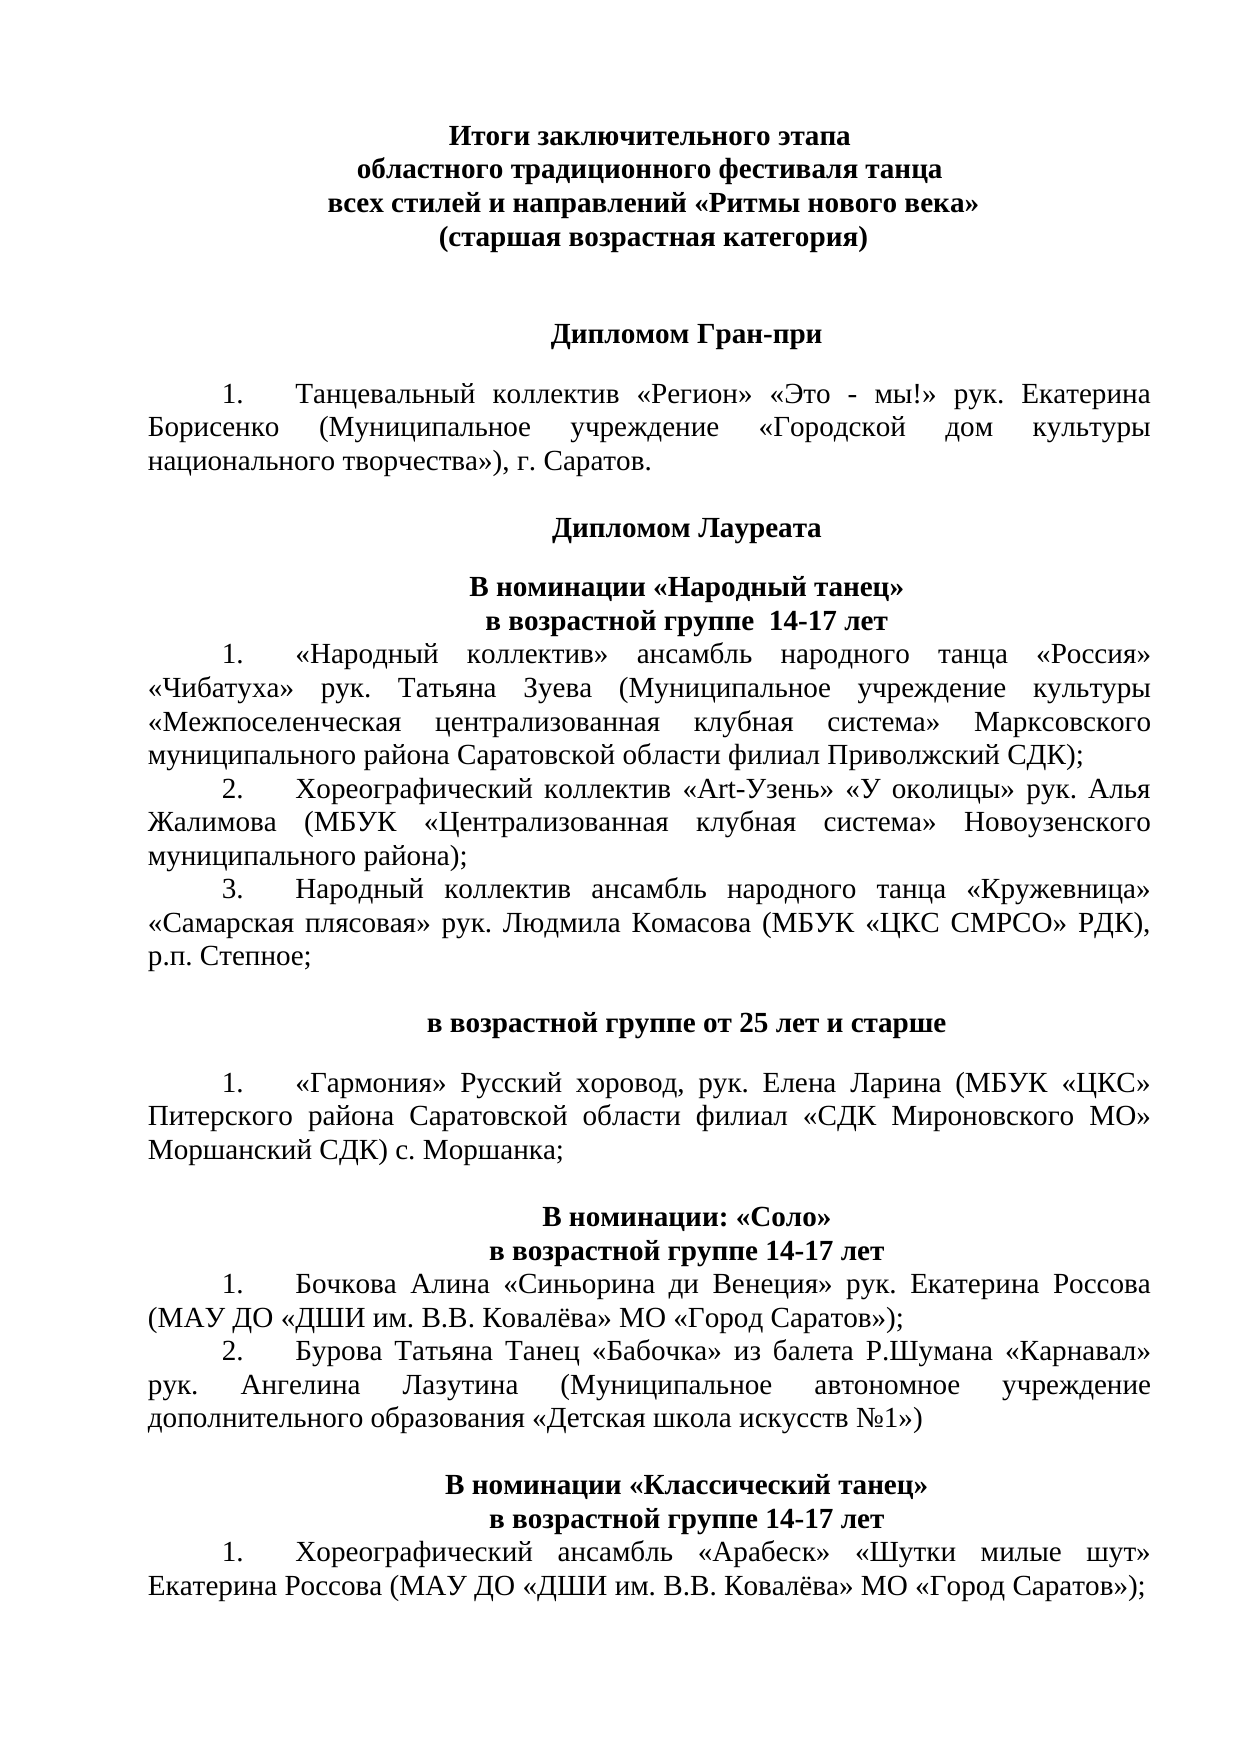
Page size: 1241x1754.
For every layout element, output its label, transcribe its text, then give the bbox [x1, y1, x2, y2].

list «Народный коллектив» ансамбль народного танца «Россия» «Чибатуха» рук. Татьяна Зуева (Муниципальное учреждение культуры «Межпоселенческая централизованная клубная система» Марксовского муниципального района Саратовской области филиал Приволжский СДК); [148, 637, 1152, 771]
list Хореографический коллектив «Art-Узень» «У околицы» рук. Алья Жалимова (МБУК «Централизованная клубная система» Новоузенского муниципального района); [148, 771, 1152, 871]
text Дипломом Лауреата [148, 510, 1152, 544]
text всех стилей и направлений «Ритмы нового века» [148, 185, 1152, 219]
text (старшая возрастная категория) [148, 219, 1152, 252]
list Народный коллектив ансамбль народного танца «Кружевница» «Самарская плясовая» рук. Людмила Комасова (МБУК «ЦКС СМРСО» РДК), р.п. Степное; [148, 871, 1152, 972]
text в возрастной группе от 25 лет и старше [148, 1006, 1152, 1039]
text В номинации: «Соло» [148, 1199, 1152, 1233]
text В номинации «Народный танец» [148, 569, 1152, 603]
list Бурова Татьяна Танец «Бабочка» из балета Р.Шумана «Карнавал» рук. Ангелина Лазутина (Муниципальное автономное учреждение дополнительного образования «Детская школа искусств №1») [148, 1333, 1152, 1434]
text в возрастной группе 14-17 лет [148, 1233, 1152, 1266]
text в возрастной группе 14-17 лет [148, 1501, 1152, 1534]
text Итоги заключительного этапа [148, 118, 1152, 152]
text В номинации «Классический танец» [148, 1467, 1152, 1501]
list Бочкова Алина «Синьорина ди Венеция» рук. Екатерина Россова (МАУ ДО «ДШИ им. В.В. Ковалёва» МО «Город Саратов»); [148, 1266, 1152, 1333]
list «Гармония» Русский хоровод, рук. Елена Ларина (МБУК «ЦКС» Питерского района Саратовской области филиал «СДК Мироновского МО» Моршанский СДК) с. Моршанка; [148, 1065, 1152, 1166]
list Хореографический ансамбль «Арабеск» «Шутки милые шут» Екатерина Россова (МАУ ДО «ДШИ им. В.В. Ковалёва» МО «Город Саратов»); [148, 1534, 1152, 1602]
text Дипломом Гран-при [148, 317, 1152, 350]
text в возрастной группе 14-17 лет [148, 603, 1152, 637]
text областного традиционного фестиваля танца [148, 152, 1152, 185]
list Танцевальный коллектив «Регион» «Это - мы!» рук. Екатерина Борисенко (Муниципальное учреждение «Городской дом культуры национального творчества»), г. Саратов. [148, 376, 1152, 477]
